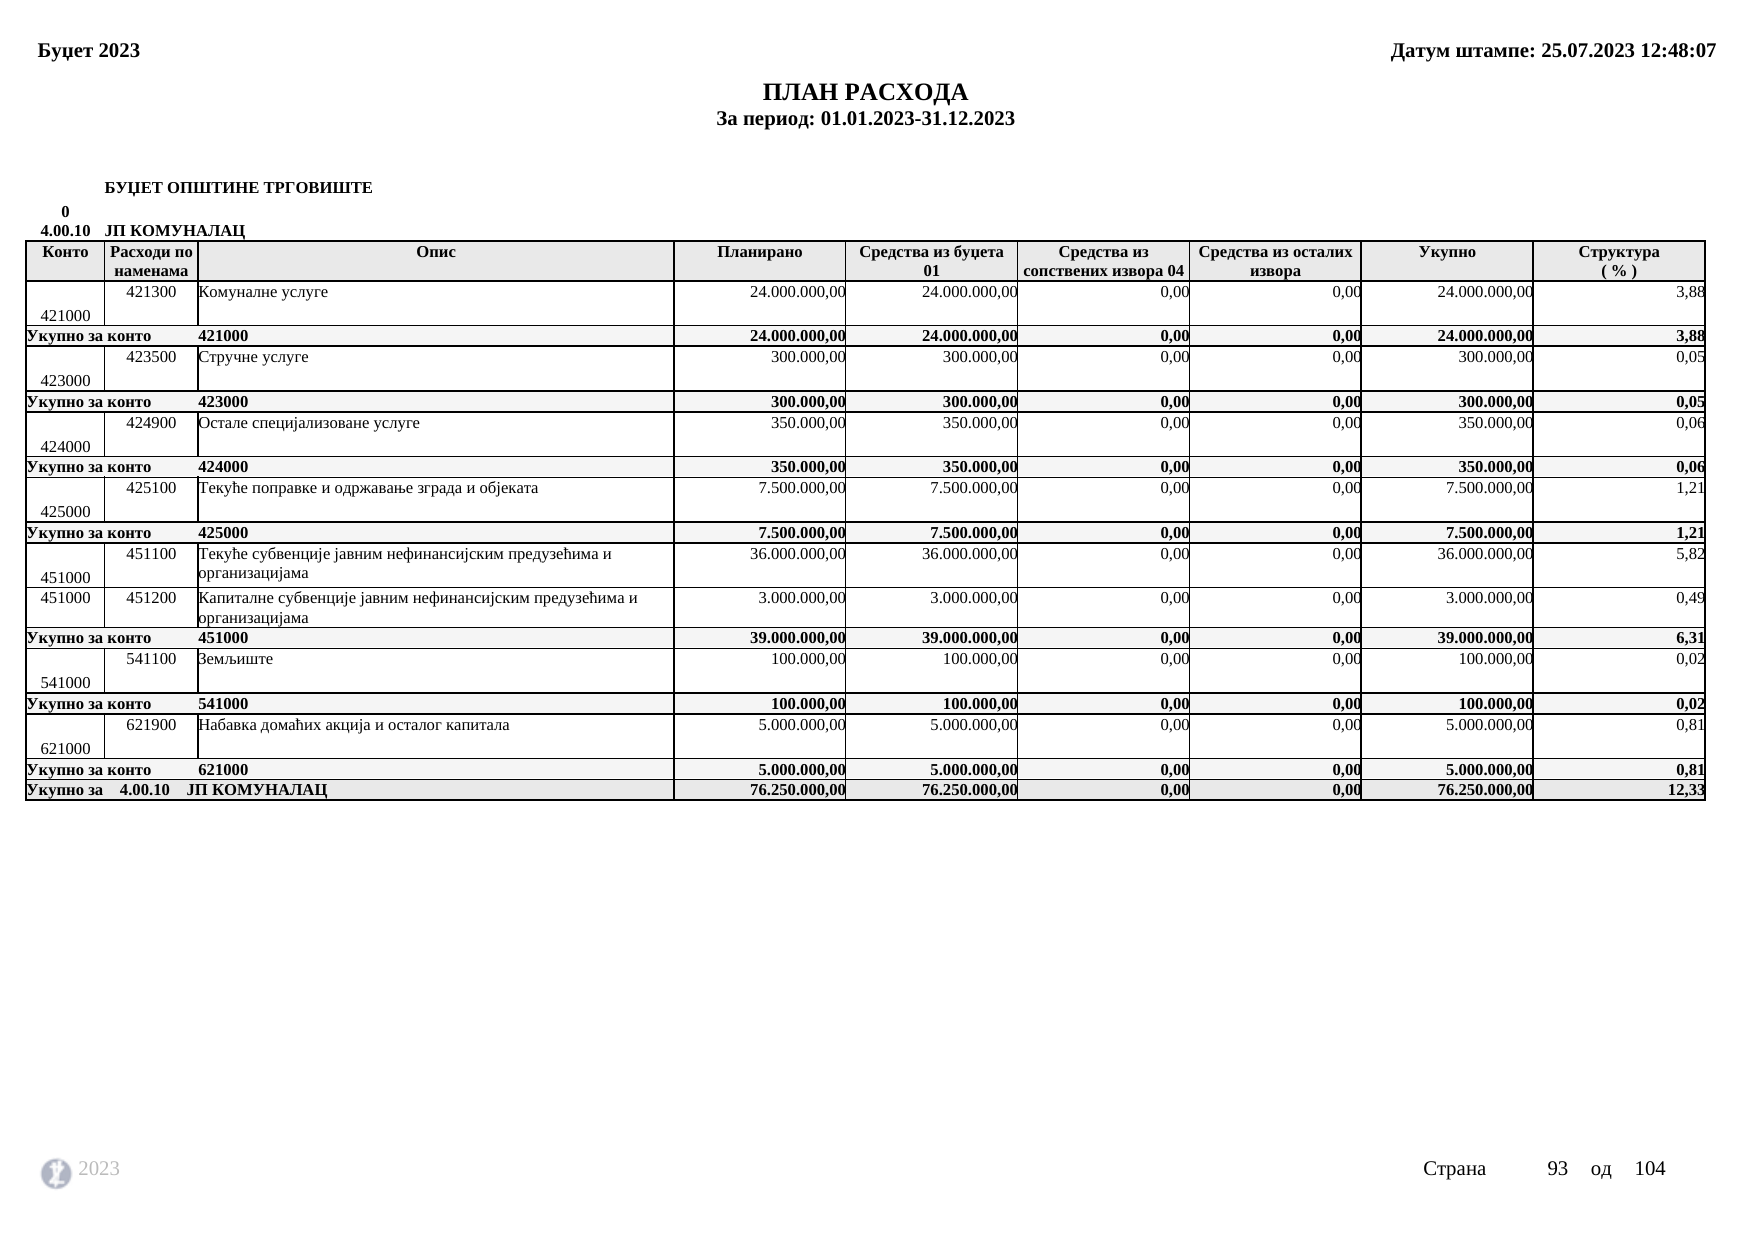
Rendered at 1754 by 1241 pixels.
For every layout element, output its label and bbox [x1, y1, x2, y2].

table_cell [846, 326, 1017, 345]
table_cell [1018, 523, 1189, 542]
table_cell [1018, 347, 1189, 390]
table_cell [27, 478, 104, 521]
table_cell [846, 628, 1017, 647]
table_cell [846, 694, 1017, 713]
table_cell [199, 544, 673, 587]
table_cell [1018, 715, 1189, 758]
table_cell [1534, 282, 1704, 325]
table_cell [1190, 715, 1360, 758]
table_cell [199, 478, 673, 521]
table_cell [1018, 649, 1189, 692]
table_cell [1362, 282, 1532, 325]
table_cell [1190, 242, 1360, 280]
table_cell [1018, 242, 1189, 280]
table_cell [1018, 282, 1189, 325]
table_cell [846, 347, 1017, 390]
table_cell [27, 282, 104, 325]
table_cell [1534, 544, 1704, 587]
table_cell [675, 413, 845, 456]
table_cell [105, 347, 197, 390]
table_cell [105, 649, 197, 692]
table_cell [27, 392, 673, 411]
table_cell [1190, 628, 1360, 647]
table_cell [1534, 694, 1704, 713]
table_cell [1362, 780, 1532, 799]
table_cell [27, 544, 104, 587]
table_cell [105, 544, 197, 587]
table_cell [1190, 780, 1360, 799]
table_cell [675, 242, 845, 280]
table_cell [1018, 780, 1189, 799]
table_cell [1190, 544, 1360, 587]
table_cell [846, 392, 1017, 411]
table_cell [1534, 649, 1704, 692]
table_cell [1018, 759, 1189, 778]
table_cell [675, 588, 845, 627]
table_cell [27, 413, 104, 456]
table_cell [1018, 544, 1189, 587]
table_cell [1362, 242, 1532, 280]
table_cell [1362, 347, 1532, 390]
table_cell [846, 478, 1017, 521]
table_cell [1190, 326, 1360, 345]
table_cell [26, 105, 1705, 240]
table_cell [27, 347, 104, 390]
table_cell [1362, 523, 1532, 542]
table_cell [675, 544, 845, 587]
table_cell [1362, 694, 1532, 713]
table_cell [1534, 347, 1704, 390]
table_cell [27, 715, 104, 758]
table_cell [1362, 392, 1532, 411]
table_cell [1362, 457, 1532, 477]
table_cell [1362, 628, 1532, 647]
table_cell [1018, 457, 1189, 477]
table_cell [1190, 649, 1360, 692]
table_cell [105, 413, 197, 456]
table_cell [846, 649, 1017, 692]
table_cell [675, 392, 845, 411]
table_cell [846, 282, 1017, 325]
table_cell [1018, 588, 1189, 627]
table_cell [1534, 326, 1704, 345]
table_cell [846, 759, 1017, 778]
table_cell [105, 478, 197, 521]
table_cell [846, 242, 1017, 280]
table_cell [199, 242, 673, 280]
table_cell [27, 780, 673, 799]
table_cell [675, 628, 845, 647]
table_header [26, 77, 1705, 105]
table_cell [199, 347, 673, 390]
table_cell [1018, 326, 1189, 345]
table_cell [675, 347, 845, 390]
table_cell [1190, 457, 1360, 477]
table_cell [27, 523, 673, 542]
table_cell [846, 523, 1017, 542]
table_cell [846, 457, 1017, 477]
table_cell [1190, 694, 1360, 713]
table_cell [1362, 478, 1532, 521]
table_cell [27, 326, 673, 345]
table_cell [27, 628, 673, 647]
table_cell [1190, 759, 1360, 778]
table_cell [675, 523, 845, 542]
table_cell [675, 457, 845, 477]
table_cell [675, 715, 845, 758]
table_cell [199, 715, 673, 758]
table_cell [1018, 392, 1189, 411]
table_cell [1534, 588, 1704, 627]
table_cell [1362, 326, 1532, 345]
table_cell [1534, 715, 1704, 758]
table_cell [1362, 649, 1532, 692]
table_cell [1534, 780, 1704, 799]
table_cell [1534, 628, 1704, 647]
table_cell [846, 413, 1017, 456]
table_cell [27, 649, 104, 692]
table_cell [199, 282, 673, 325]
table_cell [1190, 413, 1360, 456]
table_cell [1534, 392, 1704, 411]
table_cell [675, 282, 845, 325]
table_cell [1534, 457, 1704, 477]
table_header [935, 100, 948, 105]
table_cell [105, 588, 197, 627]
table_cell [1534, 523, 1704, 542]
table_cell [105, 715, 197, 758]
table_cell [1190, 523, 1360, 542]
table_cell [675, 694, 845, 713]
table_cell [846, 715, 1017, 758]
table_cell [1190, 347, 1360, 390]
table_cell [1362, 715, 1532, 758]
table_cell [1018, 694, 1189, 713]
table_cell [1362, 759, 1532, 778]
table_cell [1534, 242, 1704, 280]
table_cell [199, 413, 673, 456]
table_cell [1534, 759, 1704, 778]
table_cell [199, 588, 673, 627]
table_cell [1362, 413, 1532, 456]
picture [37, 1155, 76, 1194]
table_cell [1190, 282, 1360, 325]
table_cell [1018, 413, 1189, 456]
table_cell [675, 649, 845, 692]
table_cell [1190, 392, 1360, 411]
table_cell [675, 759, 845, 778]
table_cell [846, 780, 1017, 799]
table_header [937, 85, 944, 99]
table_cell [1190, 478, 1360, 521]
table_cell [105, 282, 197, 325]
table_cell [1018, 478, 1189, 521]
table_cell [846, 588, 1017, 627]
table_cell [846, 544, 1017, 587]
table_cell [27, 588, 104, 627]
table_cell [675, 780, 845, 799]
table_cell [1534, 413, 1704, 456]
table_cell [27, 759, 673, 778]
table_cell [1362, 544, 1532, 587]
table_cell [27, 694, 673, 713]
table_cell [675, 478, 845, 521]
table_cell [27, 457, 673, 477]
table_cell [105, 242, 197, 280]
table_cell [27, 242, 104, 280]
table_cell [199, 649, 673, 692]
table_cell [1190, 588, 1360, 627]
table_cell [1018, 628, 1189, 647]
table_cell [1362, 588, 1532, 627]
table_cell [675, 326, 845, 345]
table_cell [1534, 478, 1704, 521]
